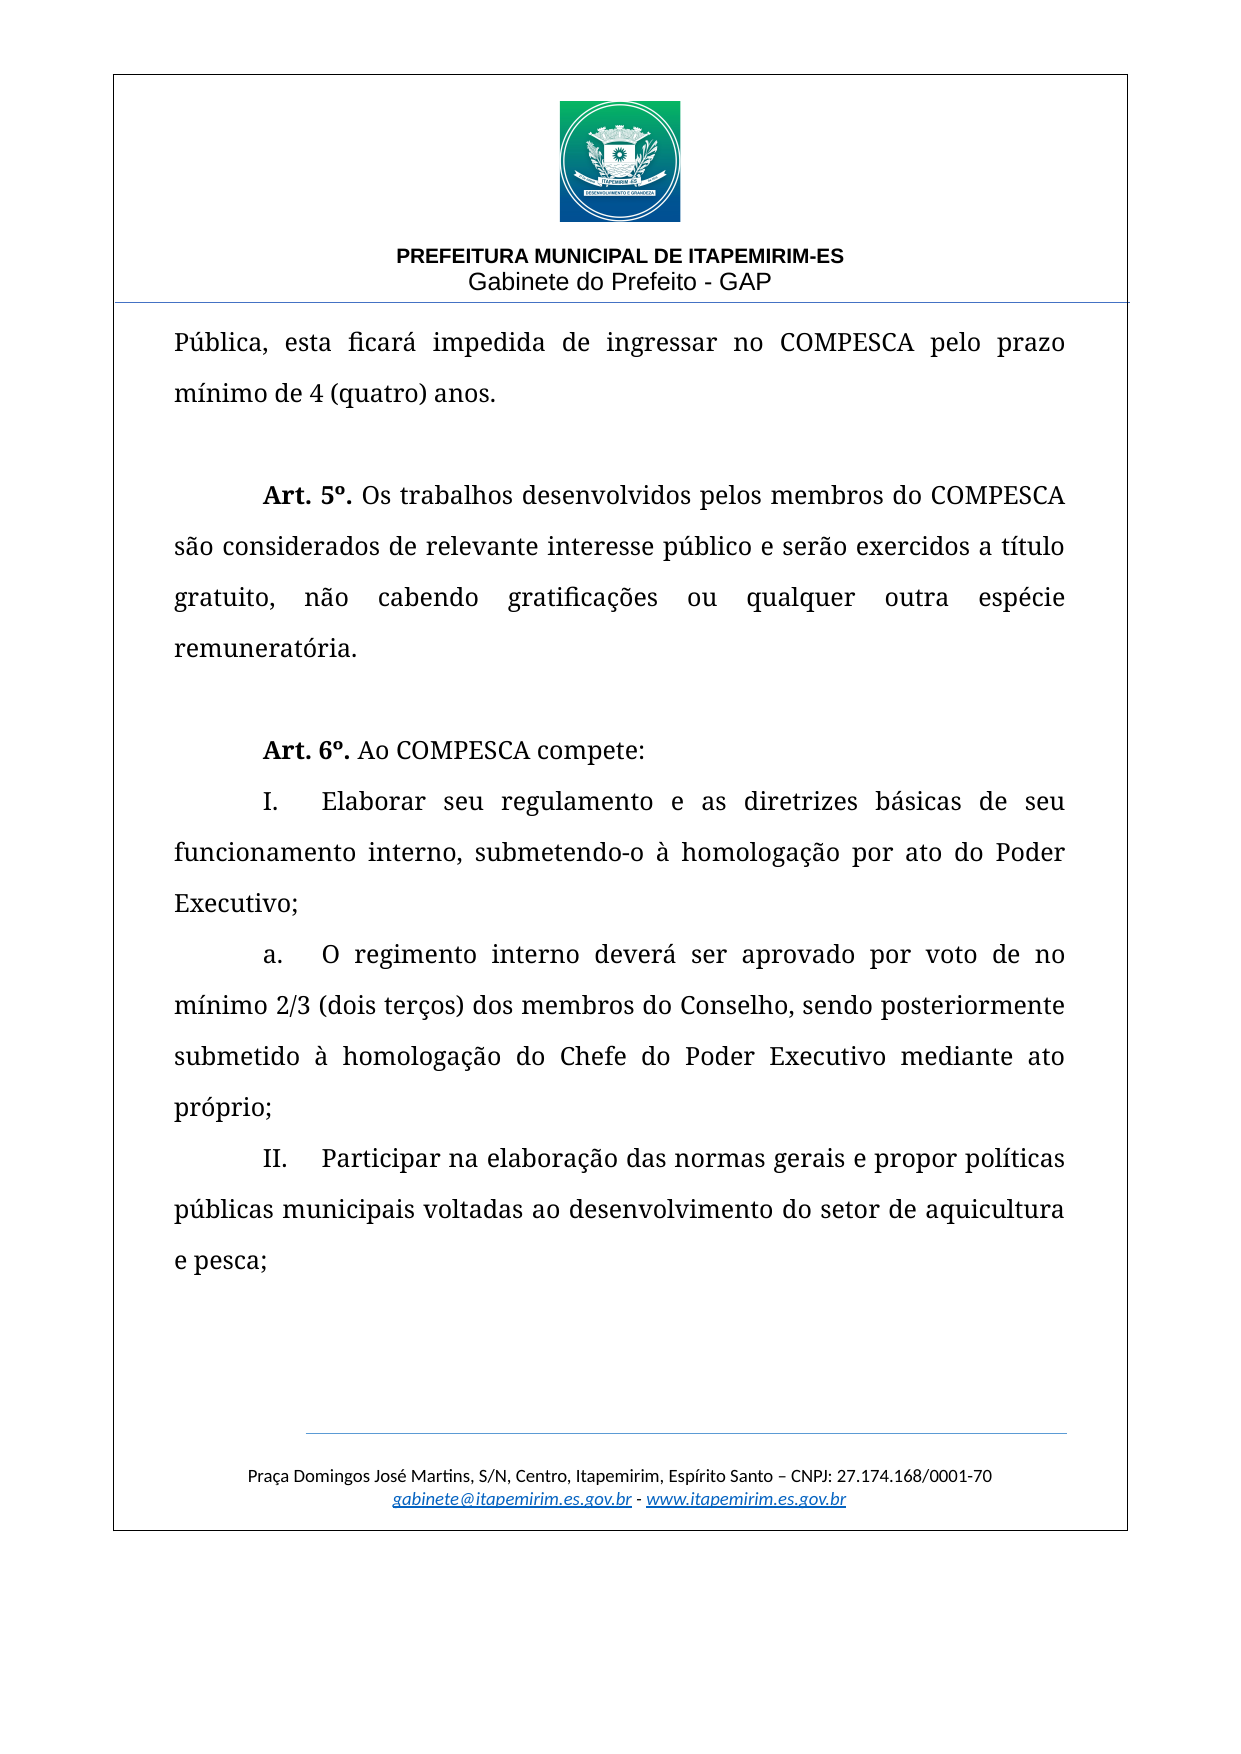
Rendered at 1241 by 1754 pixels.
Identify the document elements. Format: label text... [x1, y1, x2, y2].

picture [559, 189, 681, 222]
list O regimento interno deverá ser aprovado por voto de no mínimo 2/3 (dois terços) dos membros do Conselho, sendo posteriormente submetido à homologação do Chefe do Poder Executivo mediante ato próprio; [174, 937, 1066, 1124]
text Art. 6º. Ao COMPESCA compete: [174, 732, 1066, 767]
picture [559, 101, 681, 186]
list Participar na elaboração das normas gerais e propor políticas públicas municipais voltadas ao desenvolvimento do setor de aquicultura e pesca; [174, 1141, 1066, 1277]
list Elaborar seu regulamento e as diretrizes básicas de seu funcionamento interno, submetendo-o à homologação por ato do Poder Executivo; [174, 783, 1066, 920]
text Art. 5º. Os trabalhos desenvolvidos pelos membros do COMPESCA são considerados de relevante interesse público e serão exercidos a título gratuito, não cabendo gratificações ou qualquer outra espécie remuneratória. [174, 477, 1066, 664]
